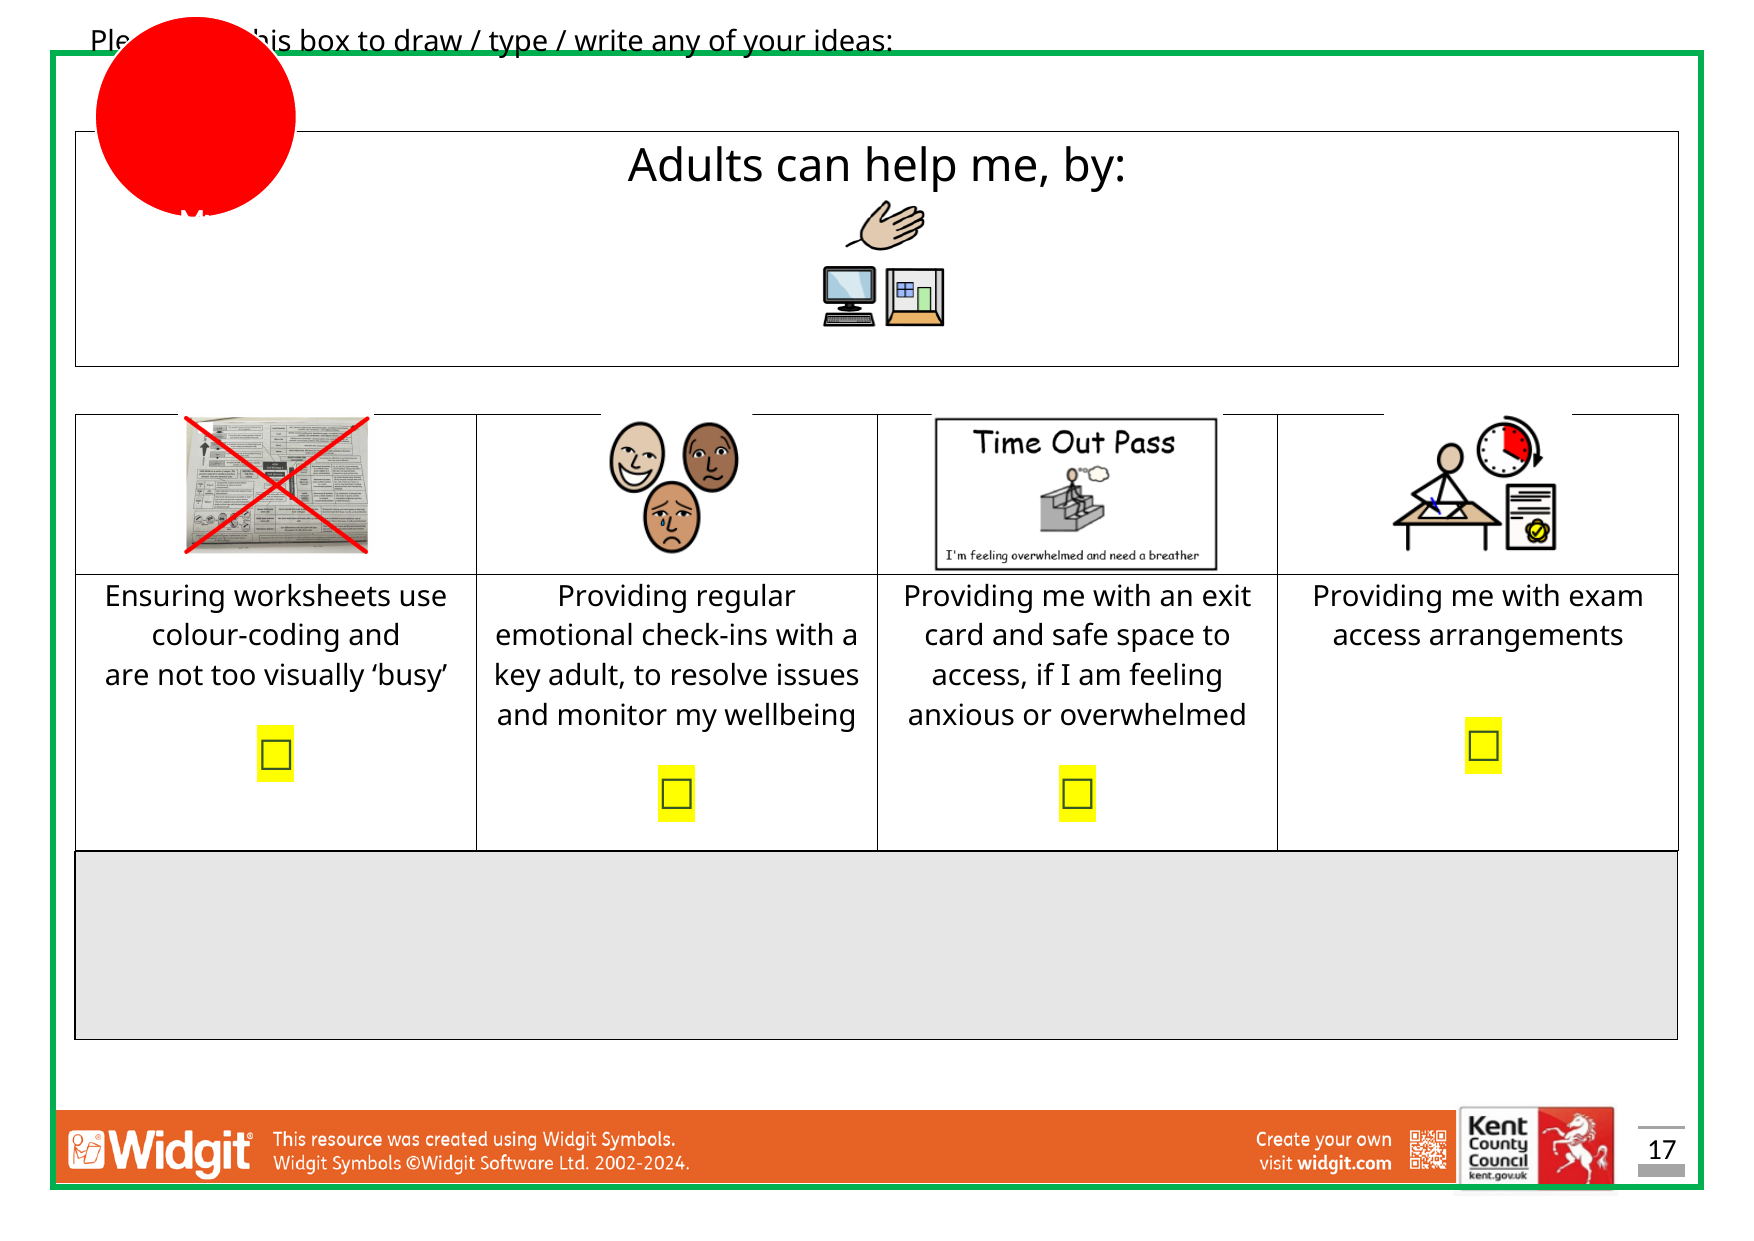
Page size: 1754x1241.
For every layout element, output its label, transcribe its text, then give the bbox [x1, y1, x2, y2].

table_cell Providing regular emotional check-ins with a key adult, to resolve issues and monitor my wellbeing [477, 575, 877, 850]
picture [56, 1103, 1619, 1184]
table_header [1278, 415, 1678, 574]
table_header [878, 415, 931, 574]
table_cell Providing me with an exit card and safe space to access, if I am feeling anxious or overwhelmed [878, 575, 1277, 850]
table_header Adults can help me, by: [76, 132, 1678, 366]
table_header [477, 415, 877, 574]
table_header [76, 852, 1677, 1039]
picture [178, 414, 374, 555]
picture [931, 414, 1223, 574]
table_header [76, 415, 476, 574]
picture [1384, 414, 1573, 559]
picture [1453, 1190, 1619, 1196]
table_cell Ensuring worksheets use colour-coding and are not too visually ‘busy’ [76, 575, 476, 850]
picture [601, 414, 753, 559]
picture [795, 195, 957, 332]
table_header [1223, 415, 1277, 574]
table_cell Providing me with exam access arrangements [1278, 575, 1678, 850]
